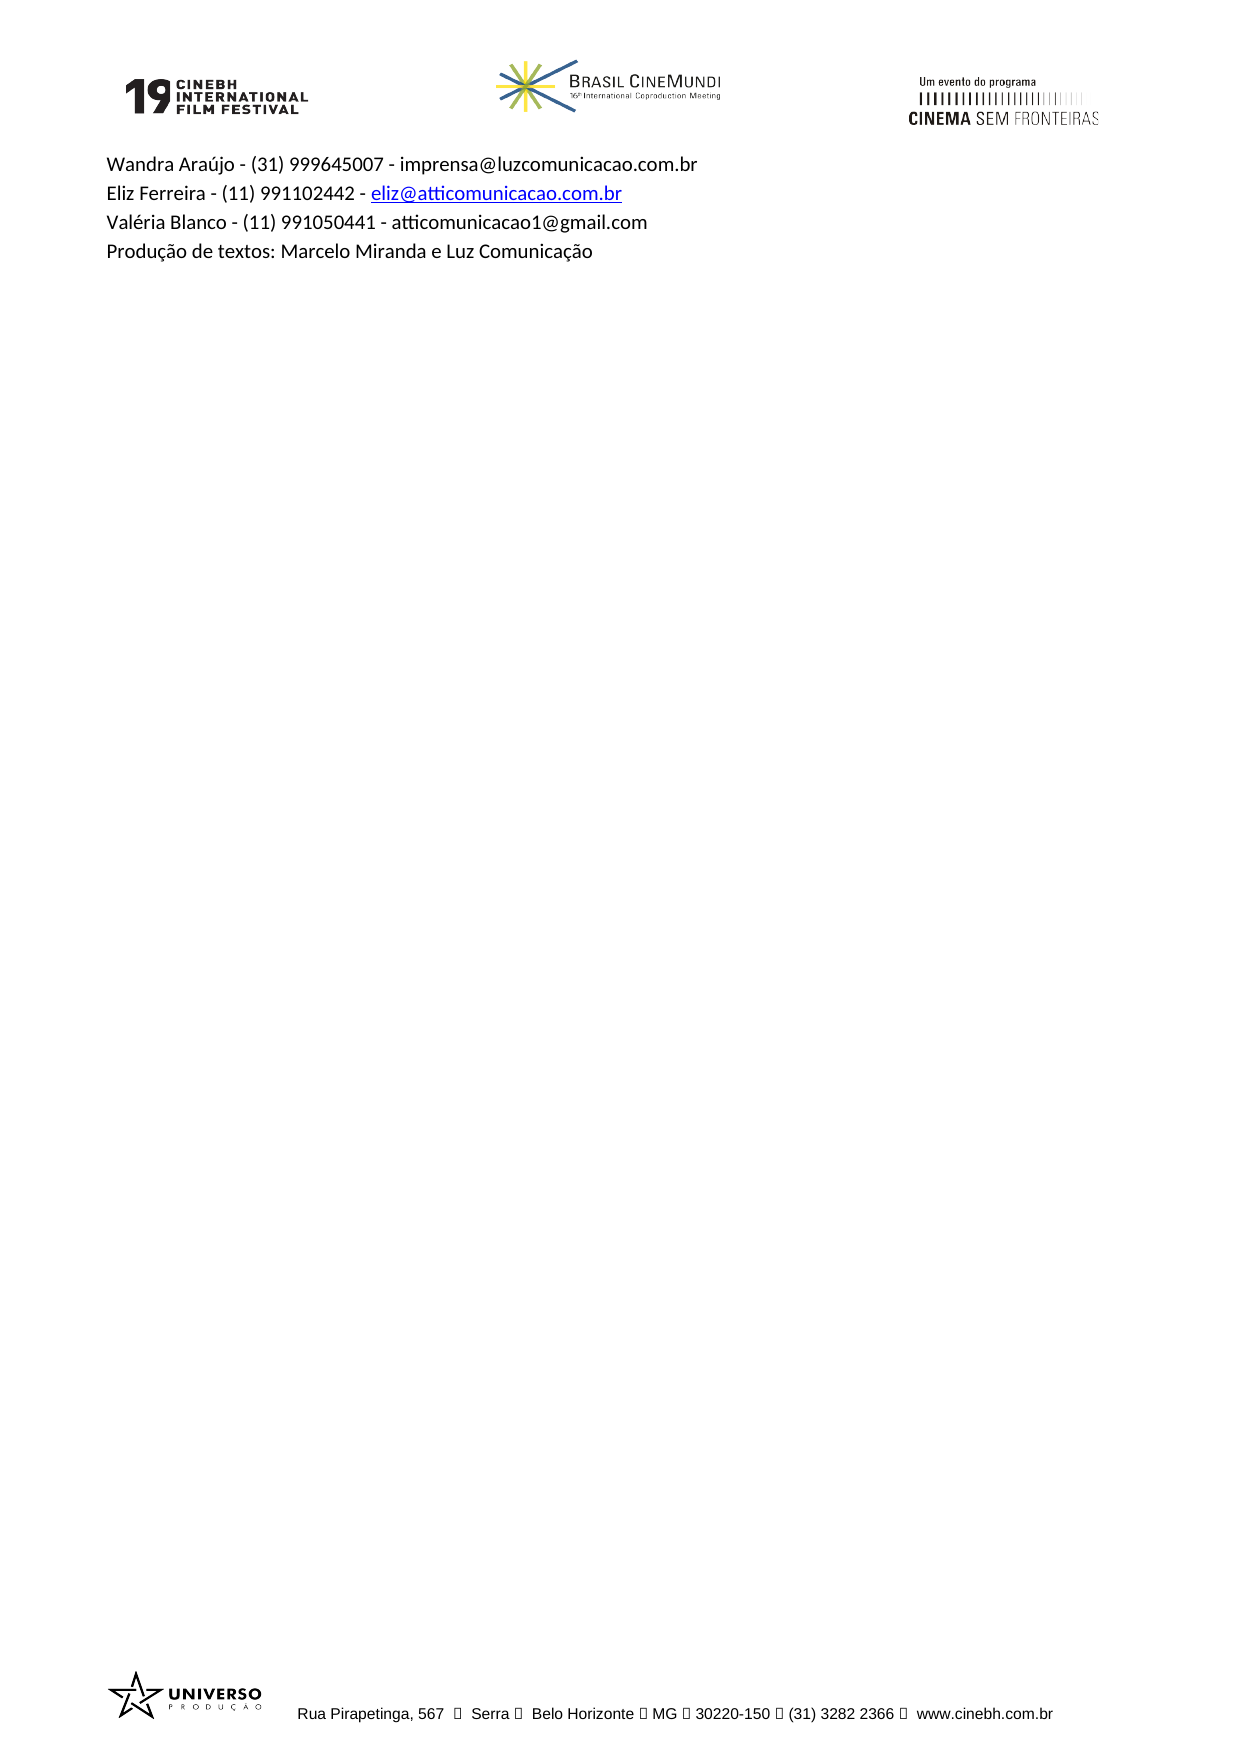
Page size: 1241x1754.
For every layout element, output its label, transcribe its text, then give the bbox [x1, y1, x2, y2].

text Eliz Ferreira - (11) 991102442 - eliz@atticomunicacao.com.br [106, 177, 1134, 206]
picture [478, 47, 737, 125]
picture [106, 69, 328, 125]
picture [909, 77, 1099, 125]
text Wandra Araújo - (31) 999645007 - imprensa@luzcomunicacao.com.br [106, 148, 1134, 177]
text Valéria Blanco - (11) 991050441 - atticomunicacao1@gmail.com [106, 206, 1134, 235]
picture [106, 1668, 263, 1720]
text Produção de textos: Marcelo Miranda e Luz Comunicação [106, 235, 1075, 264]
